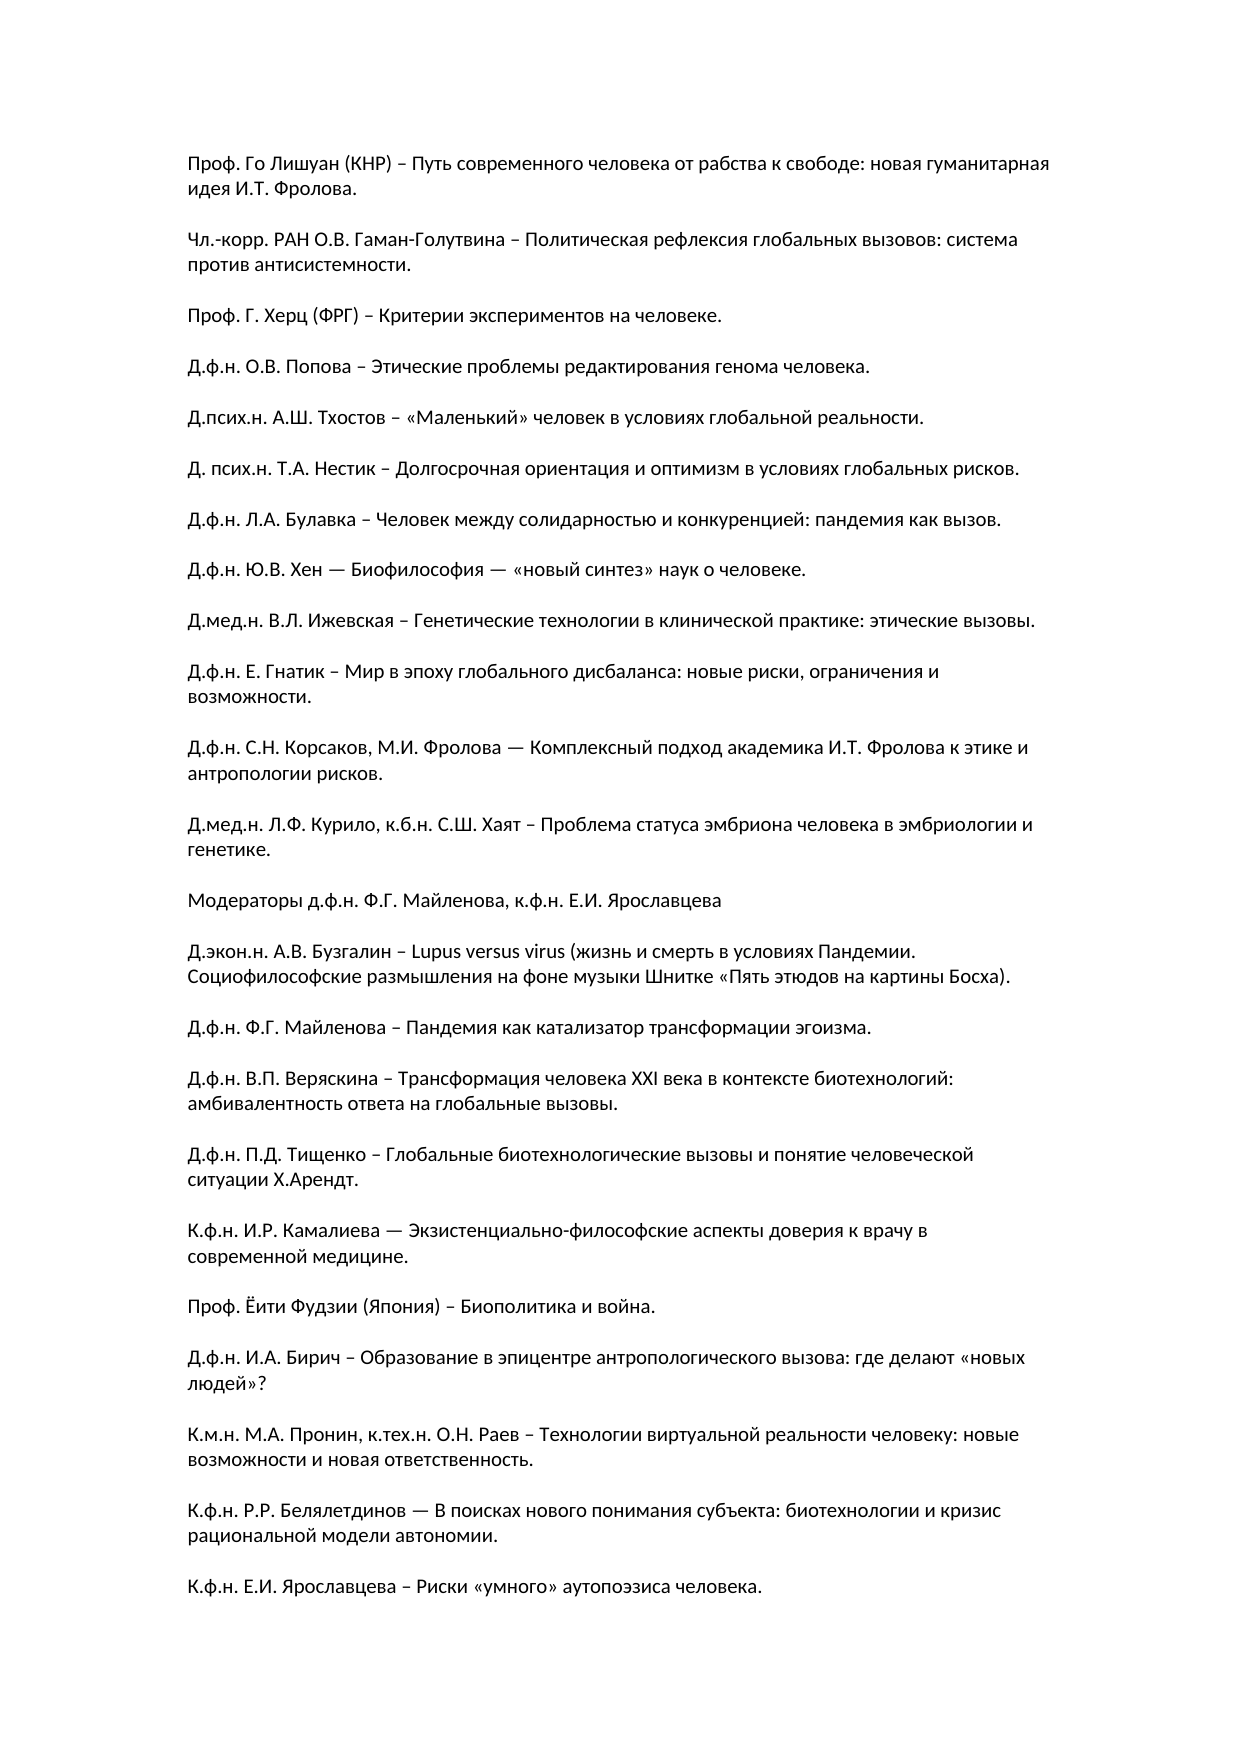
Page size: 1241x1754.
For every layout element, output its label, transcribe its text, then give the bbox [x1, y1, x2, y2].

list К.ф.н. Р.Р. Белялетдинов — В поисках нового понимания субъекта: биотехнологии и кризис рациональной модели автономии. [187, 1497, 1053, 1548]
list Д.мед.н. В.Л. Ижевская – Генетические технологии в клинической практике: этические вызовы. [187, 607, 1053, 633]
list Д.экон.н. А.В. Бузгалин – Lupus versus virus (жизнь и смерть в условиях Пандемии. Социофилософские размышления на фоне музыки Шнитке «Пять этюдов на картины Босха). [187, 938, 1053, 989]
list Проф. Го Лишуан (КНР) – Путь современного человека от рабства к свободе: новая гуманитарная идея И.Т. Фролова. [187, 150, 1053, 201]
list Чл.-корр. РАН О.В. Гаман-Голутвина – Политическая рефлексия глобальных вызовов: система против антисистемности. [187, 226, 1053, 277]
list Д.ф.н. Ф.Г. Майленова – Пандемия как катализатор трансформации эгоизма. [187, 1014, 1053, 1039]
list К.ф.н. Е.И. Ярославцева – Риски «умного» аутопоэзиса человека. [187, 1573, 1053, 1599]
list Д.ф.н. Е. Гнатик – Мир в эпоху глобального дисбаланса: новые риски, ограничения и возможности. [187, 658, 1053, 709]
list Д.ф.н. С.Н. Корсаков, М.И. Фролова — Комплексный подход академика И.Т. Фролова к этике и антропологии рисков. [187, 734, 1053, 785]
list Д. псих.н. Т.А. Нестик – Долгосрочная ориентация и оптимизм в условиях глобальных рисков. [187, 455, 1053, 480]
list Д.псих.н. А.Ш. Тхостов – «Маленький» человек в условиях глобальной реальности. [187, 404, 1053, 429]
list Д.ф.н. О.В. Попова – Этические проблемы редактирования генома человека. [187, 353, 1053, 379]
list Проф. Г. Херц (ФРГ) – Критерии экспериментов на человеке. [187, 302, 1053, 328]
list Д.ф.н. П.Д. Тищенко – Глобальные биотехнологические вызовы и понятие человеческой ситуации Х.Арендт. [187, 1141, 1053, 1192]
list Д.ф.н. Л.А. Булавка – Человек между солидарностью и конкуренцией: пандемия как вызов. [187, 506, 1053, 531]
list Д.мед.н. Л.Ф. Курило, к.б.н. С.Ш. Хаят – Проблема статуса эмбриона человека в эмбриологии и генетике. [187, 811, 1053, 862]
list Д.ф.н. В.П. Веряскина – Трансформация человека XXI века в контексте биотехнологий: амбивалентность ответа на глобальные вызовы. [187, 1065, 1053, 1116]
list К.м.н. М.А. Пронин, к.тех.н. О.Н. Раев – Технологии виртуальной реальности человеку: новые возможности и новая ответственность. [187, 1421, 1053, 1472]
list Проф. Ёити Фудзии (Япония) – Биополитика и война. [187, 1294, 1053, 1319]
list Модераторы д.ф.н. Ф.Г. Майленова, к.ф.н. Е.И. Ярославцева [187, 887, 1053, 912]
list К.ф.н. И.Р. Камалиева — Экзистенциально-философские аспекты доверия к врачу в современной медицине. [187, 1217, 1053, 1268]
list Д.ф.н. Ю.В. Хен — Биофилософия — «новый синтез» наук о человеке. [187, 557, 1053, 582]
list Д.ф.н. И.А. Бирич – Образование в эпицентре антропологического вызова: где делают «новых людей»? [187, 1344, 1053, 1395]
